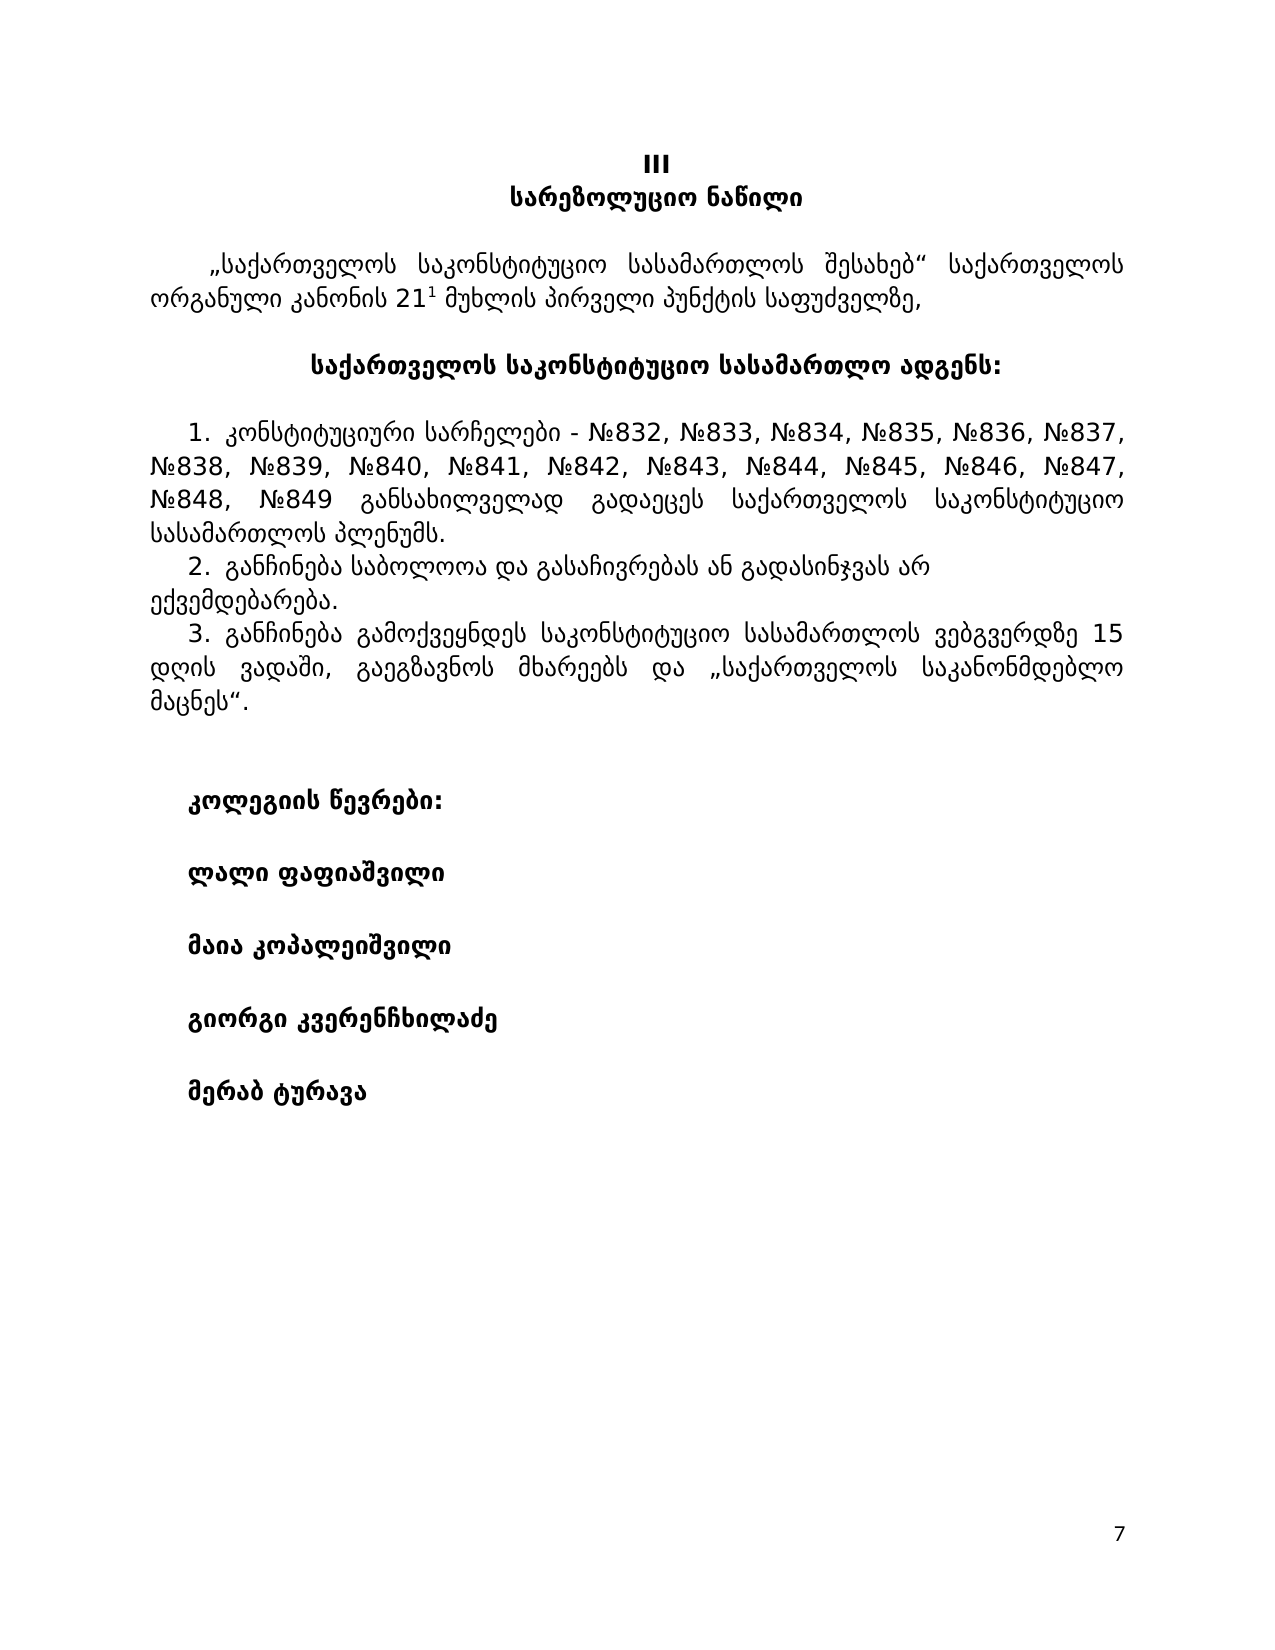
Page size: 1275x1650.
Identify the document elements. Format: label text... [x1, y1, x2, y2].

list განჩინება გამოქვეყნდეს საკონსტიტუციო სასამართლოს ვებგვერდზე 15 დღის ვადაში, გაეგზავნოს მხარეებს და „საქართველოს საკანონმდებლო მაცნეს“. [150, 619, 1125, 716]
text საქართველოს საკონსტიტუციო სასამართლო ადგენს: [150, 351, 1125, 380]
text კოლეგიის წევრები: [150, 786, 1125, 815]
list განჩინება საბოლოოა და გასაჩივრებას ან გადასინჯვას არ ექვემდებარება. [150, 552, 1125, 615]
list კონსტიტუციური სარჩელები - №832, №833, №834, №835, №836, №837, №838, №839, №840, №841, №842, №843, №844, №845, №846, №847, №848, №849 განსახილველად გადაეცეს საქართველოს საკონსტიტუციო სასამართლოს პლენუმს. [150, 418, 1125, 548]
text მერაბ ტურავა [150, 1077, 1125, 1106]
text სარეზოლუციო ნაწილი [150, 183, 1125, 213]
text „საქართველოს საკონსტიტუციო სასამართლოს შესახებ“ საქართველოს ორგანული კანონის 211 მუხლის პირველი პუნქტის საფუძველზე, [150, 251, 1125, 313]
text მაია კოპალეიშვილი [150, 931, 1125, 961]
text გიორგი კვერენჩხილაძე [150, 1004, 1125, 1033]
text III [150, 150, 1125, 179]
text ლალი ფაფიაშვილი [150, 859, 1125, 888]
